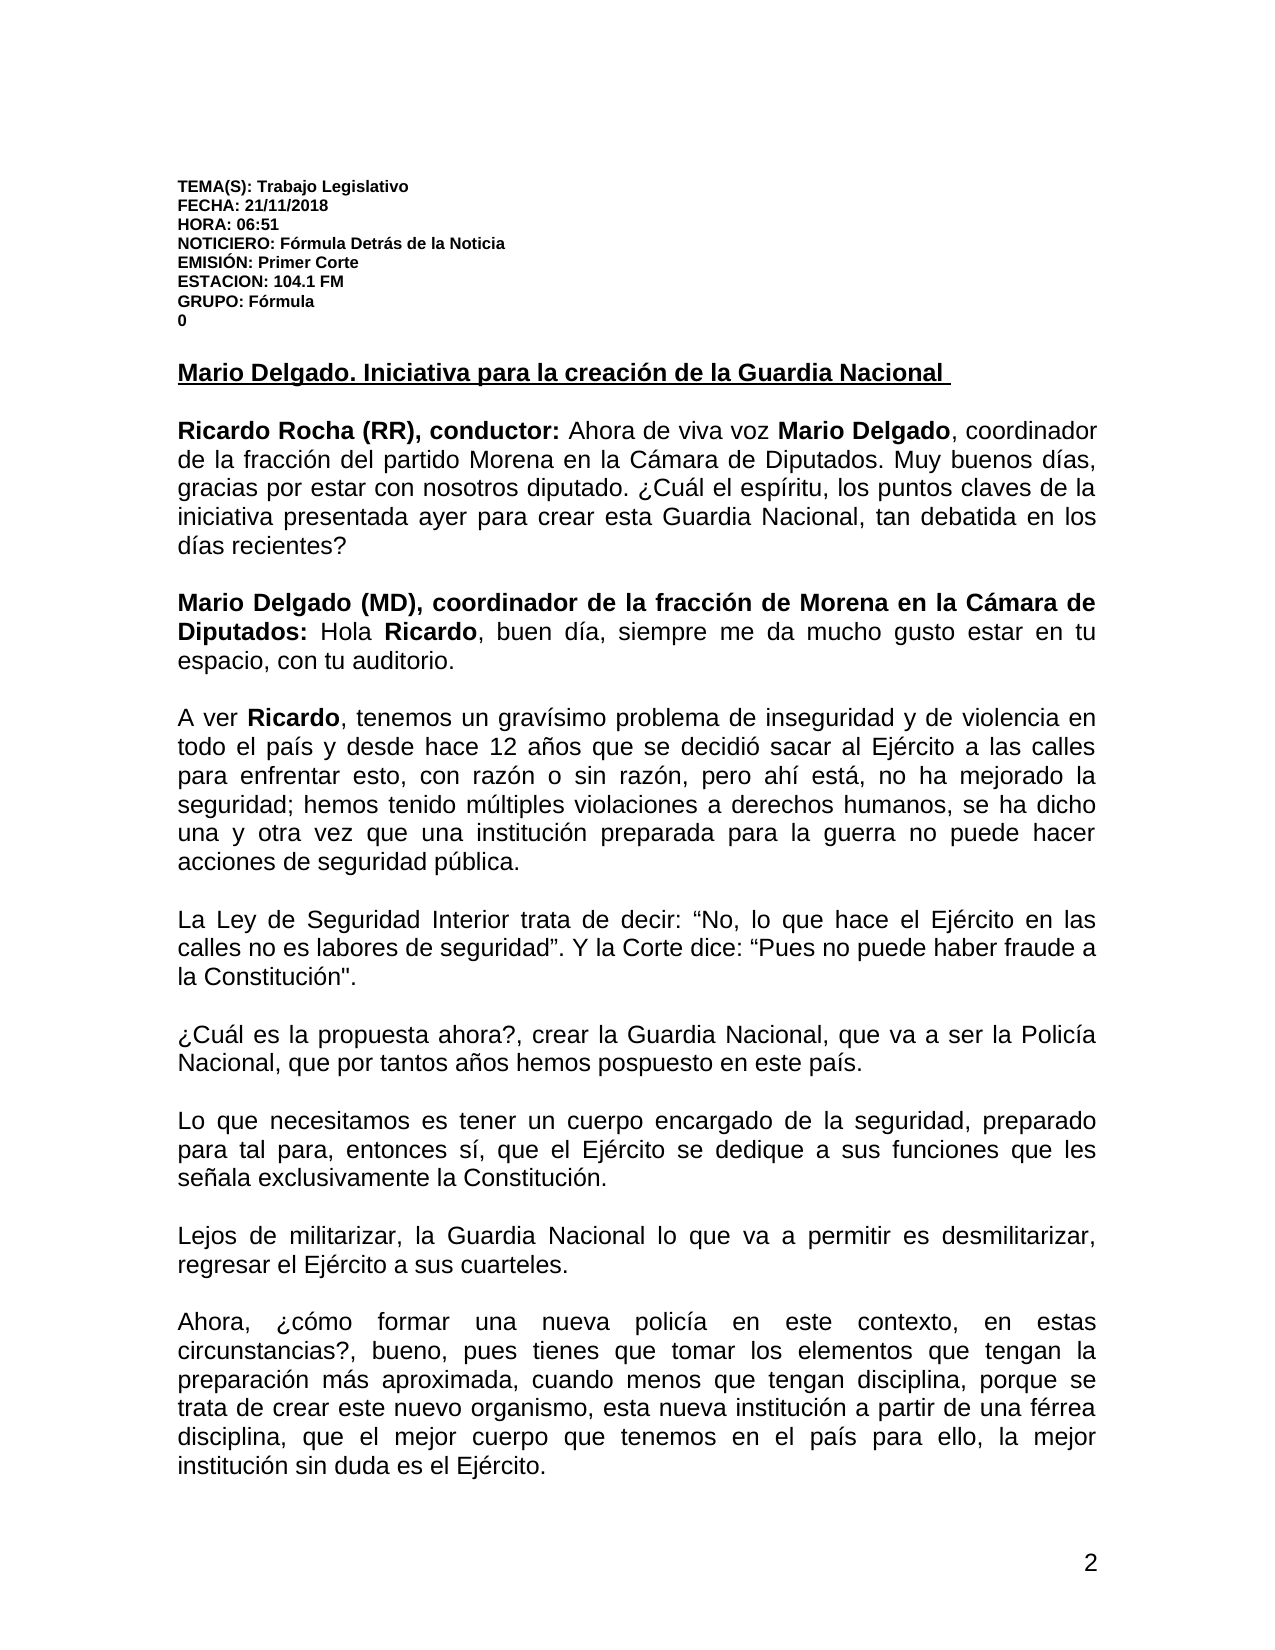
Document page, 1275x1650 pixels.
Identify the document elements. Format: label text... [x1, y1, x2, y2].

text EMISIÓN: Primer Corte [177, 253, 1098, 272]
text Lo que necesitamos es tener un cuerpo encargado de la seguridad, preparado para tal para, entonces sí, que el Ejército se dedique a sus funciones que les señala exclusivamente la Constitución. [177, 1106, 1098, 1192]
text Mario Delgado (MD), coordinador de la fracción de Morena en la Cámara de Diputados: Hola Ricardo, buen día, siempre me da mucho gusto estar en tu espacio, con tu auditorio. [177, 588, 1098, 675]
text Ahora, ¿cómo formar una nueva policía en este contexto, en estas circunstancias?, bueno, pues tienes que tomar los elementos que tengan la preparación más aproximada, cuando menos que tengan disciplina, porque se trata de crear este nuevo organismo, esta nueva institución a partir de una férrea disciplina, que el mejor cuerpo que tenemos en el país para ello, la mejor institución sin duda es el Ejército. [177, 1307, 1098, 1480]
text ESTACION: 104.1 FM [177, 272, 1098, 291]
text Lejos de militarizar, la Guardia Nacional lo que va a permitir es desmilitarizar, regresar el Ejército a sus cuarteles. [177, 1221, 1098, 1278]
text FECHA: 21/11/2018 [177, 196, 1098, 215]
text NOTICIERO: Fórmula Detrás de la Noticia [177, 234, 1098, 253]
text GRUPO: Fórmula [177, 291, 1098, 311]
text HORA: 06:51 [177, 215, 1098, 234]
text Ricardo Rocha (RR), conductor: Ahora de viva voz Mario Delgado, coordinador de la fracción del partido Morena en la Cámara de Diputados. Muy buenos días, gracias por estar con nosotros diputado. ¿Cuál el espíritu, los puntos claves de la iniciativa presentada ayer para crear esta Guardia Nacional, tan debatida en los días recientes? [177, 416, 1098, 560]
text ¿Cuál es la propuesta ahora?, crear la Guardia Nacional, que va a ser la Policía Nacional, que por tantos años hemos pospuesto en este país. [177, 1020, 1098, 1077]
text 0 [177, 311, 1098, 330]
text La Ley de Seguridad Interior trata de decir: “No, lo que hace el Ejército en las calles no es labores de seguridad”. Y la Corte dice: “Pues no puede haber fraude a la Constitución". [177, 905, 1098, 991]
text A ver Ricardo, tenemos un gravísimo problema de inseguridad y de violencia en todo el país y desde hace 12 años que se decidió sacar al Ejército a las calles para enfrentar esto, con razón o sin razón, pero ahí está, no ha mejorado la seguridad; hemos tenido múltiples violaciones a derechos humanos, se ha dicho una y otra vez que una institución preparada para la guerra no puede hacer acciones de seguridad pública. [177, 703, 1098, 876]
text Mario Delgado. Iniciativa para la creación de la Guardia Nacional [177, 358, 1098, 387]
text TEMA(S): Trabajo Legislativo [177, 176, 1098, 196]
